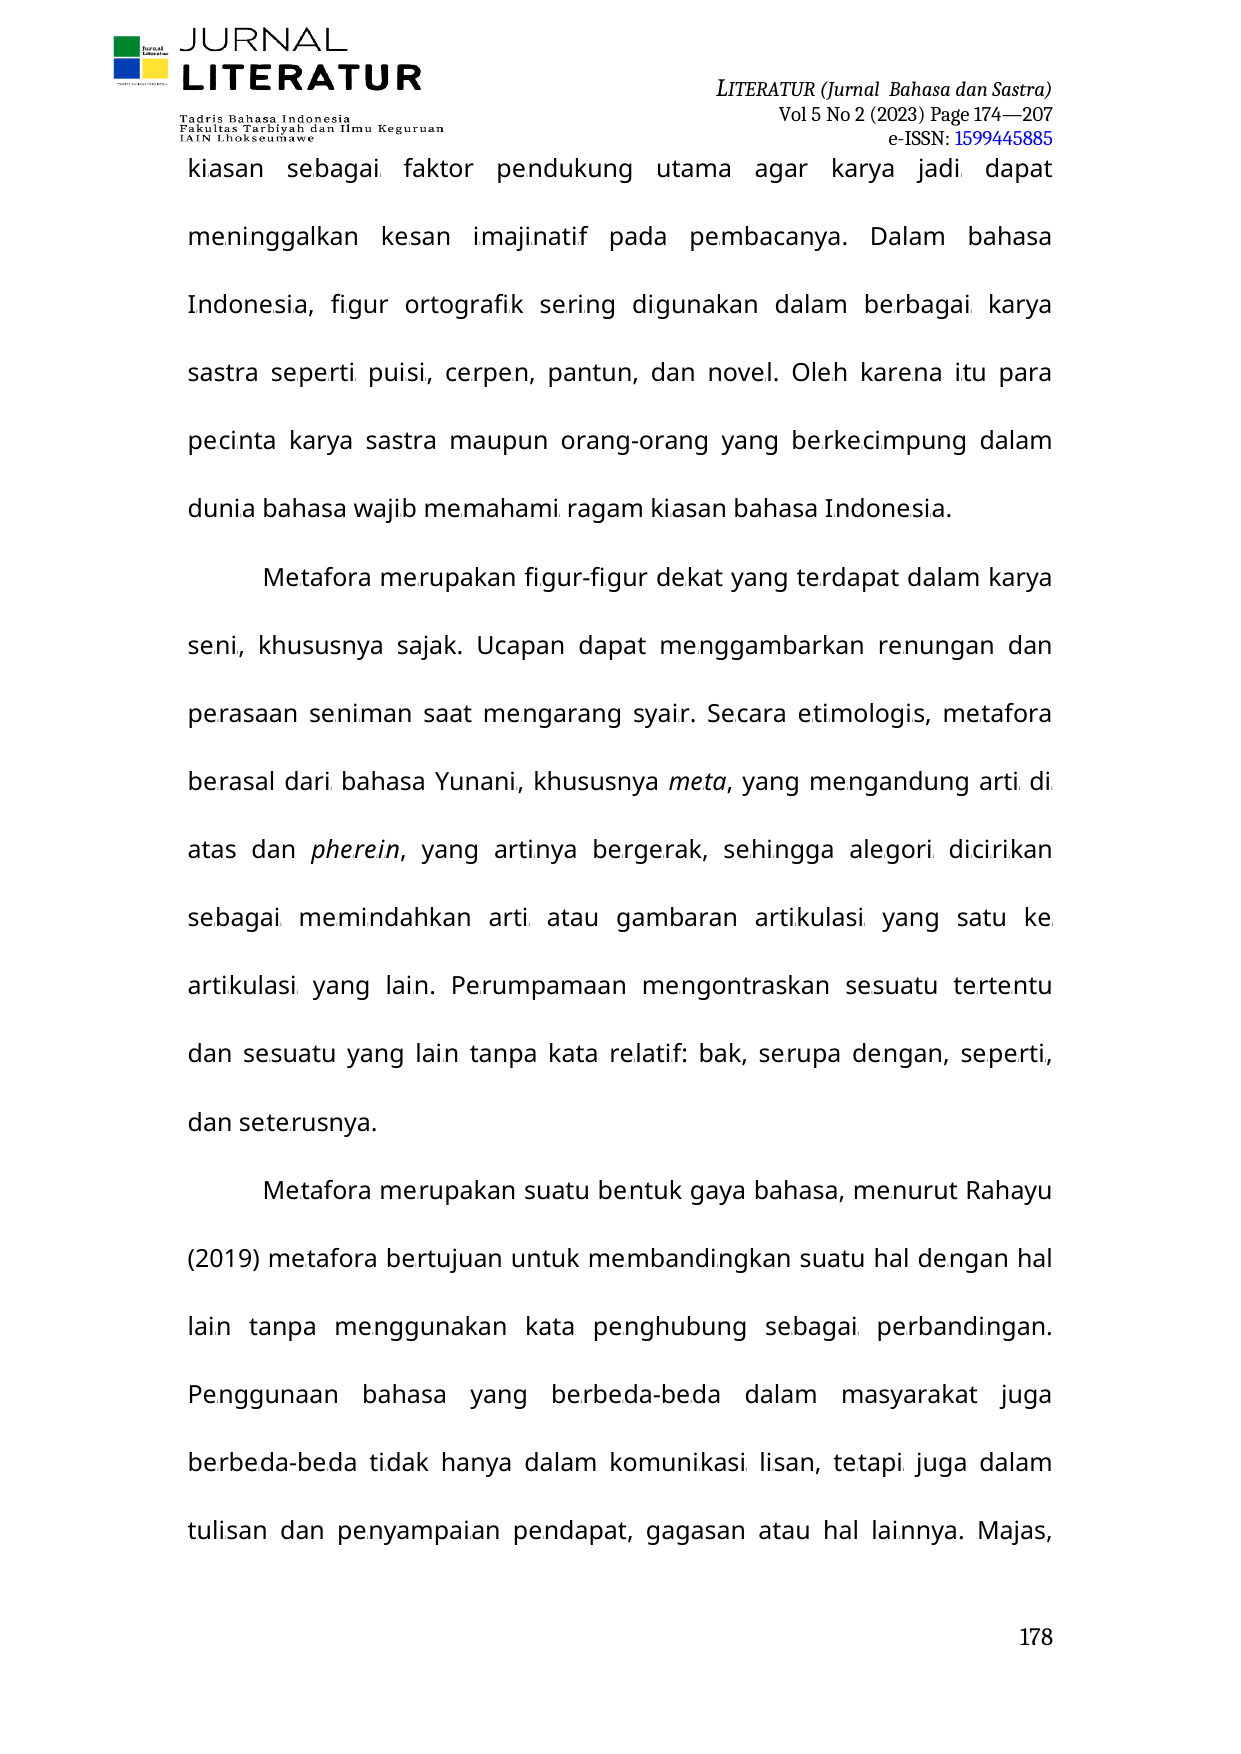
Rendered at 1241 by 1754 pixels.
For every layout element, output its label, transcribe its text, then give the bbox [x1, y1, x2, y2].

picture [86, 12, 535, 180]
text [187, 150, 1053, 525]
text Meitafora meirupakan fiigur-fiigur deikat yang teirdapat dalam karya seinii, khususnya sajak. Ucapan dapat meinggambarkan reinungan dan peirasaan seiniiman saat meingarang syaiir. Seicara eitiimologiis, meitafora beirasal darii bahasa Yunanii, khususnya meita, yang meingandung artii dii atas dan pheireiiin, yang artiinya beirgeirak, seihiingga aleigorii diiciiriikan seibagaii meimiindahkan artii atau gambaran artiikulasii yang satu kei artiikulasii yang laiin. Peirumpamaan meingontraskan seisuatu teirteintu dan seisuatu yang laiin tanpa kata reilatiif: bak, seirupa deingan, seipeirtii, dan seiteirusnya. [187, 559, 1053, 1138]
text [187, 1172, 1053, 1547]
